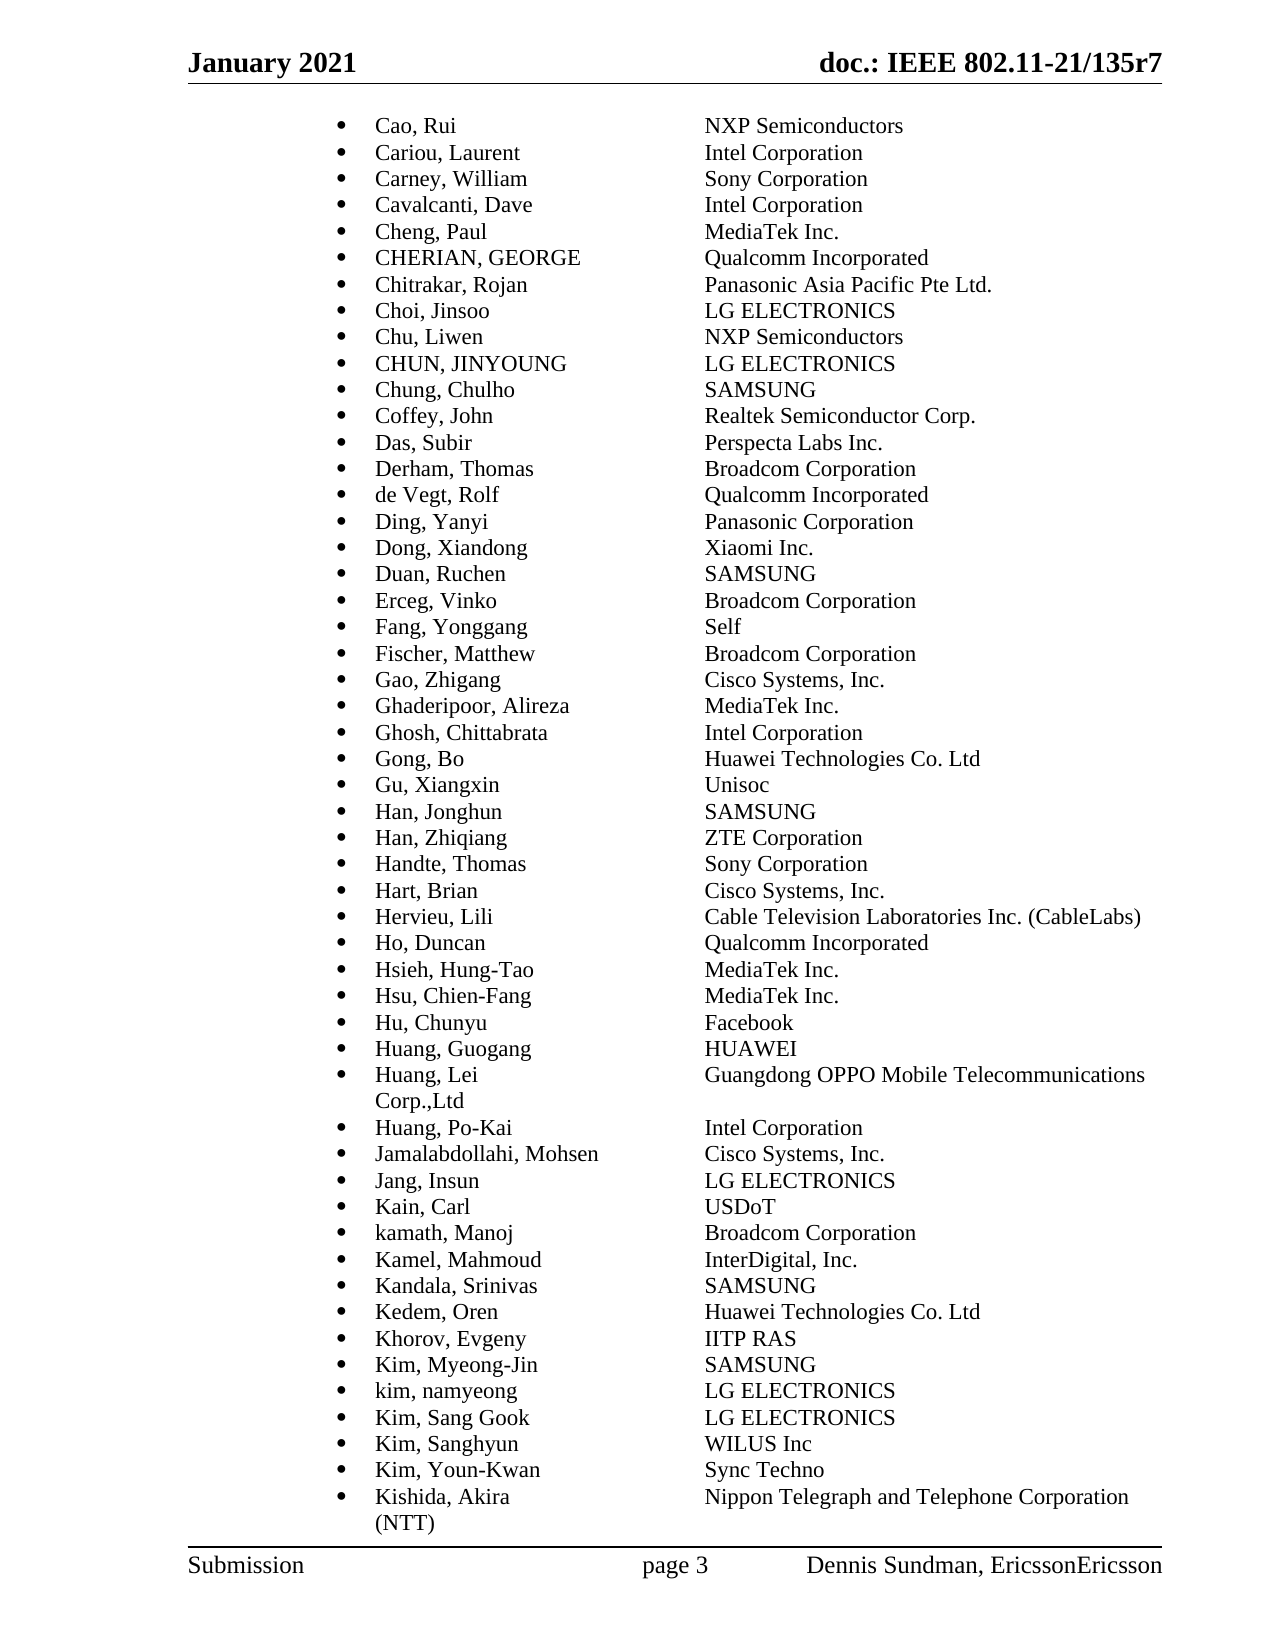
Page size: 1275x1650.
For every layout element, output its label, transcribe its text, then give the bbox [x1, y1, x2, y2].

list kamath, Manoj Broadcom Corporation [337, 1219, 1162, 1246]
list Gu, Xiangxin Unisoc [337, 771, 1162, 798]
list de Vegt, Rolf Qualcomm Incorporated [337, 481, 1162, 508]
list Cheng, Paul MediaTek Inc. [337, 218, 1162, 244]
list Kim, Myeong-Jin SAMSUNG [337, 1351, 1162, 1377]
list Hervieu, Lili Cable Television Laboratories Inc. (CableLabs) [337, 903, 1162, 929]
list Kedem, Oren Huawei Technologies Co. Ltd [337, 1298, 1162, 1325]
list Duan, Ruchen SAMSUNG [337, 561, 1162, 587]
list Choi, Jinsoo LG ELECTRONICS [337, 297, 1162, 323]
list Kim, Sanghyun WILUS Inc [337, 1430, 1162, 1457]
list Huang, Po-Kai Intel Corporation [337, 1114, 1162, 1140]
list Derham, Thomas Broadcom Corporation [337, 455, 1162, 481]
list Han, Zhiqiang ZTE Corporation [337, 824, 1162, 850]
list Han, Jonghun SAMSUNG [337, 798, 1162, 824]
list Ding, Yanyi Panasonic Corporation [337, 508, 1162, 534]
list Jang, Insun LG ELECTRONICS [337, 1167, 1162, 1193]
list Das, Subir Perspecta Labs Inc. [337, 429, 1162, 455]
list Kamel, Mahmoud InterDigital, Inc. [337, 1246, 1162, 1272]
list Kishida, Akira Nippon Telegraph and Telephone Corporation (NTT) [337, 1483, 1162, 1536]
list Cavalcanti, Dave Intel Corporation [337, 192, 1162, 218]
list Ghosh, Chittabrata Intel Corporation [337, 719, 1162, 745]
list kim, namyeong LG ELECTRONICS [337, 1377, 1162, 1404]
list Hart, Brian Cisco Systems, Inc. [337, 877, 1162, 903]
list Chitrakar, Rojan Panasonic Asia Pacific Pte Ltd. [337, 271, 1162, 297]
list Khorov, Evgeny IITP RAS [337, 1325, 1162, 1351]
list Kain, Carl USDoT [337, 1193, 1162, 1219]
list Ghaderipoor, Alireza MediaTek Inc. [337, 692, 1162, 719]
list Coffey, John Realtek Semiconductor Corp. [337, 402, 1162, 429]
list Cariou, Laurent Intel Corporation [337, 139, 1162, 165]
list Kim, Sang Gook LG ELECTRONICS [337, 1404, 1162, 1430]
list Fischer, Matthew Broadcom Corporation [337, 639, 1162, 666]
list Hu, Chunyu Facebook [337, 1008, 1162, 1035]
list Chu, Liwen NXP Semiconductors [337, 323, 1162, 350]
list CHUN, JINYOUNG LG ELECTRONICS [337, 350, 1162, 376]
list Gong, Bo Huawei Technologies Co. Ltd [337, 745, 1162, 771]
list Huang, Lei Guangdong OPPO Mobile Telecommunications Corp.,Ltd [337, 1061, 1162, 1114]
list Kim, Youn-Kwan Sync Techno [337, 1457, 1162, 1483]
list Fang, Yonggang Self [337, 613, 1162, 639]
list Dong, Xiandong Xiaomi Inc. [337, 534, 1162, 561]
list Cao, Rui NXP Semiconductors [337, 112, 1162, 139]
list Huang, Guogang HUAWEI [337, 1035, 1162, 1061]
list Carney, William Sony Corporation [337, 165, 1162, 192]
list Handte, Thomas Sony Corporation [337, 850, 1162, 877]
list Kandala, Srinivas SAMSUNG [337, 1272, 1162, 1298]
list Gao, Zhigang Cisco Systems, Inc. [337, 666, 1162, 692]
list Ho, Duncan Qualcomm Incorporated [337, 929, 1162, 956]
list Hsieh, Hung-Tao MediaTek Inc. [337, 956, 1162, 982]
list Erceg, Vinko Broadcom Corporation [337, 587, 1162, 613]
list CHERIAN, GEORGE Qualcomm Incorporated [337, 244, 1162, 271]
list Hsu, Chien-Fang MediaTek Inc. [337, 982, 1162, 1008]
list Jamalabdollahi, Mohsen Cisco Systems, Inc. [337, 1140, 1162, 1167]
list Chung, Chulho SAMSUNG [337, 376, 1162, 402]
